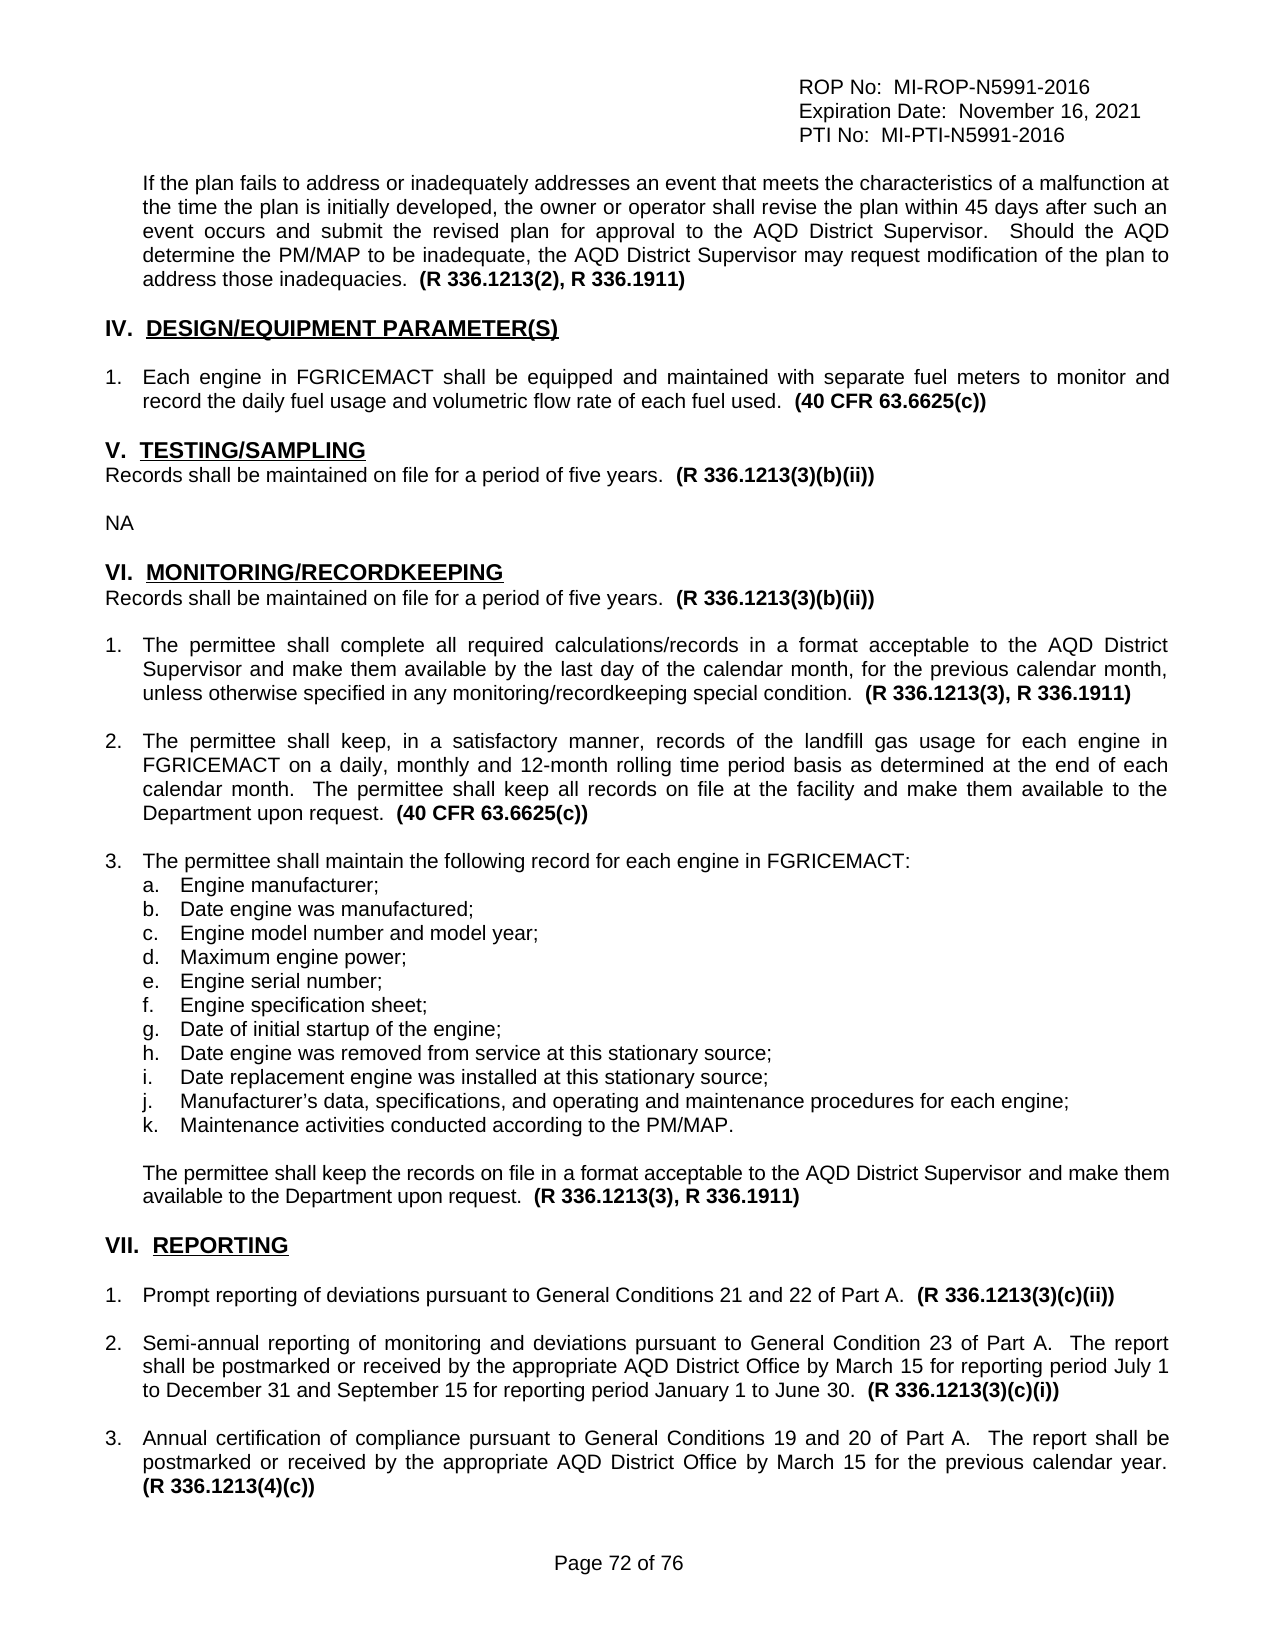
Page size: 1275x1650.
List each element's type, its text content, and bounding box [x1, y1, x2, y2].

text VII. REPORTING [105, 1232, 1170, 1258]
text i. Date replacement engine was installed at this stationary source; [142, 1064, 1170, 1088]
text If the plan fails to address or inadequately addresses an event that meets the characteristics of a malfunction at the time the plan is initially developed, the owner or operator shall revise the plan within 45 days after such an event occurs and submit the revised plan for approval to the AQD District Supervisor. Should the AQD determine the PM/MAP to be inadequate, the AQD District Supervisor may request modification of the plan to address those inadequacies. (R 336.1213(2), R 336.1911) [142, 171, 1170, 291]
text b. Date engine was manufactured; [142, 897, 1170, 921]
list Maintenance activities conducted according to the PM/MAP. [142, 1112, 1170, 1136]
text Records shall be maintained on file for a period of five years. (R 336.1213(3)(b)(ii)) [105, 463, 1170, 487]
text Records shall be maintained on file for a period of five years. (R 336.1213(3)(b)(ii)) [105, 585, 1170, 609]
text e. Engine serial number; [142, 969, 1170, 993]
text g. Date of initial startup of the engine; [142, 1017, 1170, 1041]
text d. Maximum engine power; [142, 945, 1170, 969]
text a. Engine manufacturer; [142, 873, 1170, 897]
text 1. Each engine in FGRICEMACT shall be equipped and maintained with separate fuel meters to monitor and record the daily fuel usage and volumetric flow rate of each fuel used. (40 CFR 63.6625(c)) [105, 365, 1170, 413]
text V. TESTING/SAMPLING [105, 437, 1170, 463]
list The permittee shall maintain the following record for each engine in FGRICEMACT: [105, 849, 1170, 873]
text IV. DESIGN/EQUIPMENT PARAMETER(S) [105, 314, 1170, 341]
list Manufacturer’s data, specifications, and operating and maintenance procedures for each engine; [142, 1088, 1170, 1112]
text The permittee shall keep the records on file in* a format acceptable to the AQD District Supervisor(Alternate language: the format specified in Appendix APPENDIX NO. or an alternate format that has been approved by the AQD District Supervisor.) and make them available to the Department upon request. (R 336.1213(3), R 336.1911) [142, 1160, 1170, 1208]
text 2. Semi-annual reporting of monitoring and deviations pursuant to General Condition 23 of Part A. The report shall be postmarked or received by the appropriate AQD District Office by March 15 for reporting period July 1 to December 31 and September 15 for reporting period January 1 to June 30. (R 336.1213(3)(c)(i)) [105, 1330, 1170, 1402]
text h. Date engine was removed from service at this stationary source; [142, 1041, 1170, 1064]
text f. Engine specification sheet; [142, 993, 1170, 1017]
text 1. The permittee shall complete all required calculations/records in a format acceptable to the AQD District Supervisor and make them available by the last day of the calendar month, for the previous calendar month, unless otherwise specified in any monitoring/recordkeeping special condition. (R 336.1213(3), R 336.1911) [105, 633, 1170, 705]
text c. Engine model number and model year; [142, 921, 1170, 945]
text NA [105, 511, 1170, 535]
list The permittee shall keep, in a satisfactory manner, records of the landfill gas usage for each engine in FGRICEMACT on a daily, monthly and 12-month rolling time period basis as determined at the end of each calendar month. The permittee shall keep all records on file at the facility and make them available to the Department upon request. (40 CFR 63.6625(c)) [105, 729, 1170, 825]
text 1. Prompt reporting of deviations pursuant to General Conditions 21 and 22 of Part A. (R 336.1213(3)(c)(ii)) [105, 1282, 1170, 1306]
text VI. MONITORING/RECORDKEEPING [105, 559, 1170, 585]
list Annual certification of compliance pursuant to General Conditions 19 and 20 of Part A. The report shall be postmarked or received by the appropriate AQD District Office by March 15 for the previous calendar year. (R 336.1213(4)(c)) [105, 1426, 1170, 1498]
